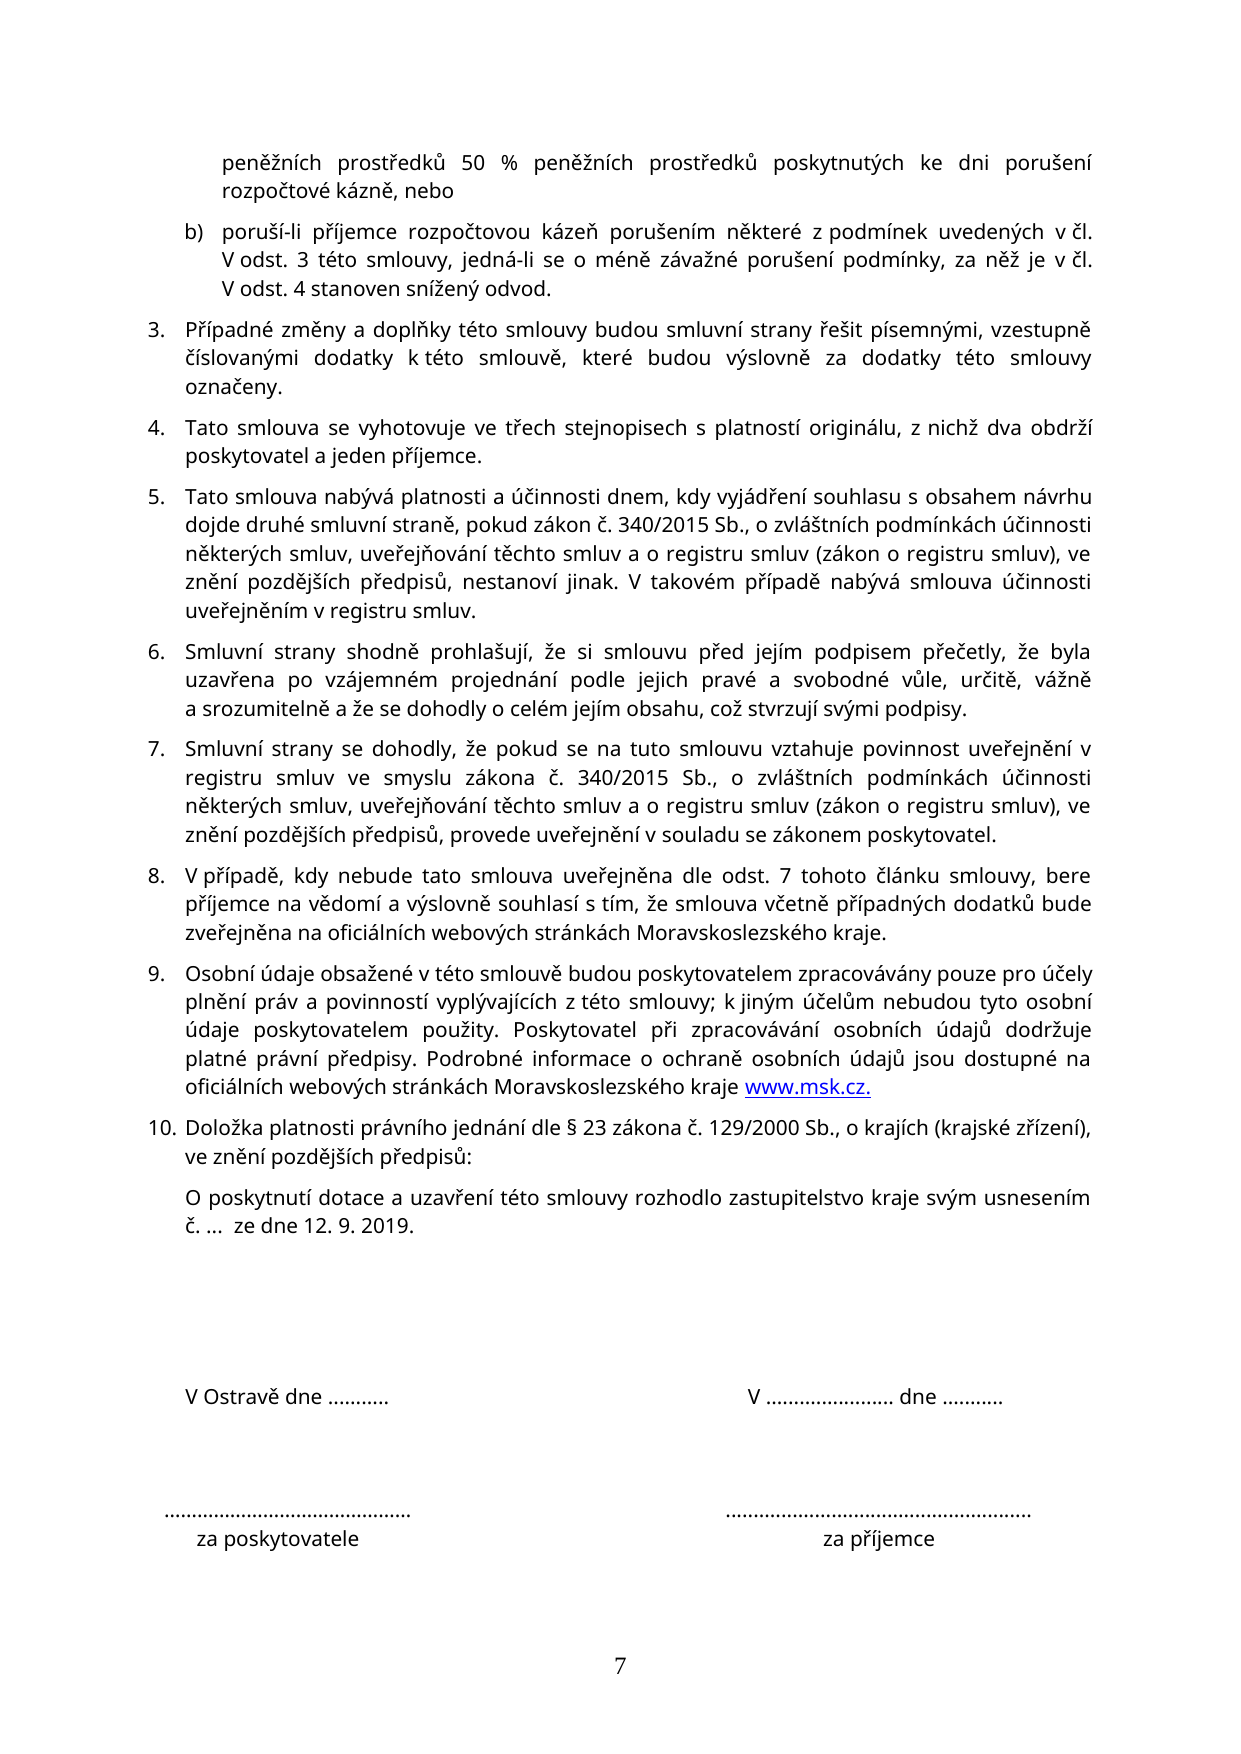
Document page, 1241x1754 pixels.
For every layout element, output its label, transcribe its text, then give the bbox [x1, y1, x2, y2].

list Smluvní strany se dohodly, že pokud se na tuto smlouvu vztahuje povinnost uveřejnění v registru smluv ve smyslu zákona č. 340/2015 Sb., o zvláštních podmínkách účinnosti některých smluv, uveřejňování těchto smluv a o registru smluv (zákon o registru smluv), ve znění pozdějších předpisů, provede uveřejnění v souladu se zákonem poskytovatel. [148, 734, 1092, 848]
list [184, 148, 1092, 204]
list Doložka platnosti právního jednání dle § 23 zákona č. 129/2000 Sb., o krajích (krajské zřízení), ve znění pozdějších předpisů: [148, 1113, 1092, 1170]
list Tato smlouva nabývá platnosti a účinnosti dnem, kdy vyjádření souhlasu s obsahem návrhu dojde druhé smluvní straně, pokud zákon č. 340/2015 Sb., o zvláštních podmínkách účinnosti některých smluv, uveřejňování těchto smluv a o registru smluv (zákon o registru smluv), ve znění pozdějších předpisů, nestanoví jinak. V takovém případě nabývá smlouva účinnosti uveřejněním v registru smluv. [148, 482, 1092, 624]
text V Ostravě dne ........... V ....................... dne ........... [185, 1382, 1092, 1410]
list Osobní údaje obsažené v této smlouvě budou poskytovatelem zpracovávány pouze pro účely plnění práv a povinností vyplývajících z této smlouvy; k jiným účelům nebudou tyto osobní údaje poskytovatelem použity. Poskytovatel při zpracovávání osobních údajů dodržuje platné právní předpisy. Podrobné informace o ochraně osobních údajů jsou dostupné na oficiálních webových stránkách Moravskoslezského kraje www.msk.cz. [148, 959, 1092, 1101]
list V případě, kdy nebude tato smlouva uveřejněna dle odst. 7 tohoto článku smlouvy, bere příjemce na vědomí a výslovně souhlasí s tím, že smlouva včetně případných dodatků bude zveřejněna na oficiálních webových stránkách Moravskoslezského kraje. [148, 861, 1092, 946]
text za poskytovatele za příjemce [148, 1524, 1092, 1552]
text ……………………………………… ....................................................... [148, 1496, 1092, 1524]
list Smluvní strany shodně prohlašují, že si smlouvu před jejím podpisem přečetly, že byla uzavřena po vzájemném projednání podle jejich pravé a svobodné vůle, určitě, vážně a srozumitelně a že se dohodly o celém jejím obsahu, což stvrzují svými podpisy. [148, 637, 1092, 722]
list poruší-li příjemce rozpočtovou kázeň porušením některé z podmínek uvedených v čl. V odst. 3 této smlouvy, jedná-li se o méně závažné porušení podmínky, za něž je v čl. V odst. 4 stanoven snížený odvod. [184, 217, 1092, 302]
list Případné změny a doplňky této smlouvy budou smluvní strany řešit písemnými, vzestupně číslovanými dodatky k této smlouvě, které budou výslovně za dodatky této smlouvy označeny. [148, 315, 1092, 400]
text O poskytnutí dotace a uzavření této smlouvy rozhodlo zastupitelstvo kraje svým usnesením č. ... ze dne 12. 9. 2019. [185, 1183, 1092, 1239]
list Tato smlouva se vyhotovuje ve třech stejnopisech s platností originálu, z nichž dva obdrží poskytovatel a jeden příjemce. [148, 413, 1092, 469]
